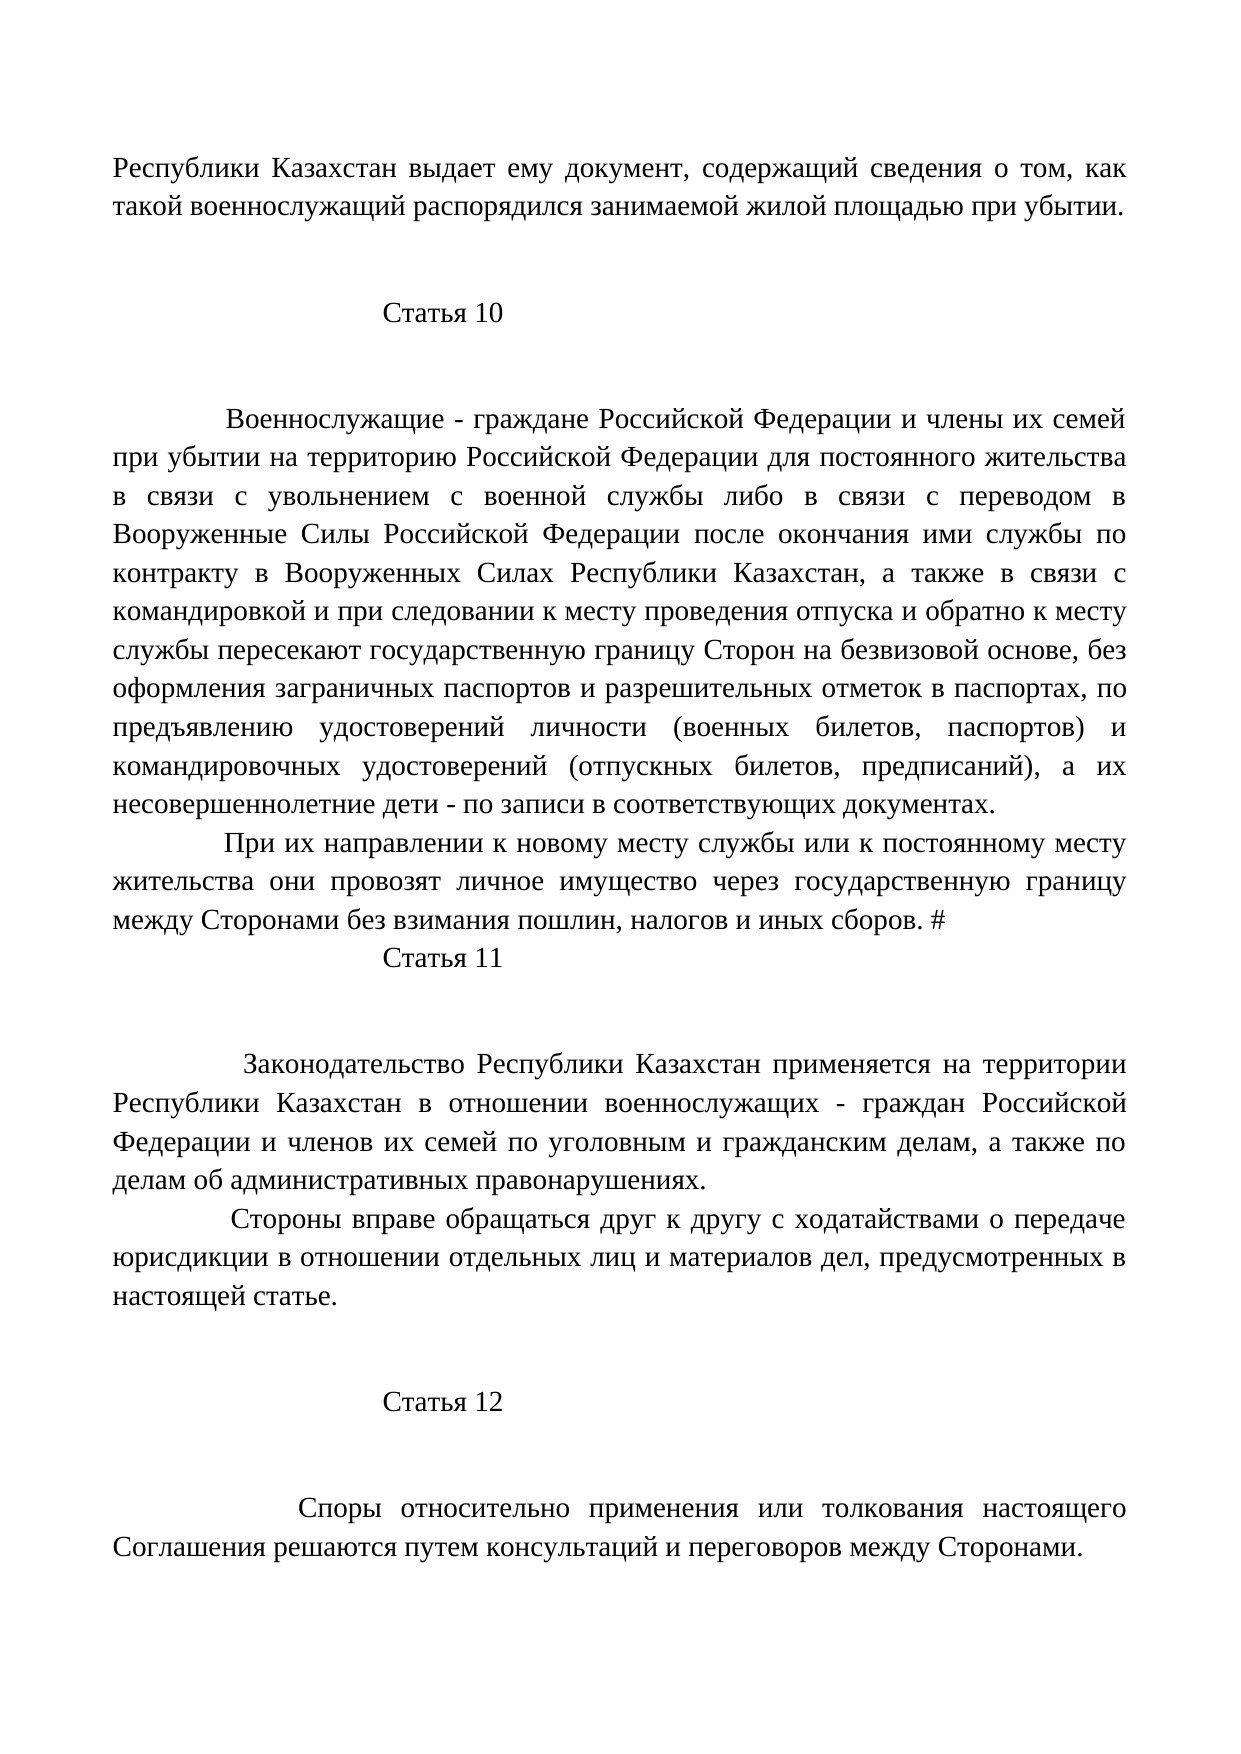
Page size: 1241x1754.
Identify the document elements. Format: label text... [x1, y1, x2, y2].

text Стороны вправе обращаться друг к другу с ходатайствами о передаче юрисдикции в отношении отдельных лиц и материалов дел, предусмотренных в настоящей статье. [112, 1201, 1128, 1311]
text Споры относительно применения или толкования настоящего Соглашения решаются путем консультаций и переговоров между Сторонами. [112, 1490, 1128, 1562]
text Военнослужащие - граждане Российской Федерации и члены их семей при убытии на территорию Российской Федерации для постоянного жительства в связи с увольнением с военной службы либо в связи с переводом в Вооруженные Силы Российской Федерации после окончания ими службы по контракту в Вооруженных Силах Республики Казахстан, а также в связи с командировкой и при следовании к месту проведения отпуска и обратно к месту службы пересекают государственную границу Сторон на безвизовой основе, без оформления заграничных паспортов и разрешительных отметок в паспортах, по предъявлению удостоверений личности (военных билетов, паспортов) и командировочных удостоверений (отпускных билетов, предписаний), а их несовершеннолетние дети - по записи в соответствующих документах. [112, 401, 1128, 820]
text При их направлении к новому месту службы или к постоянному месту жительства они провозят личное имущество через государственную границу между Сторонами без взимания пошлин, налогов и иных сборов. # [112, 825, 1128, 935]
text Статья 12 [112, 1384, 1128, 1417]
text Законодательство Республики Казахстан применяется на территории Республики Казахстан в отношении военнослужащих - граждан Российской Федерации и членов их семей по уголовным и гражданским делам, а также по делам об административных правонарушениях. [112, 1047, 1128, 1196]
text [112, 150, 1128, 222]
text Статья 10 [112, 295, 1128, 328]
text Статья 11 [112, 940, 1128, 974]
